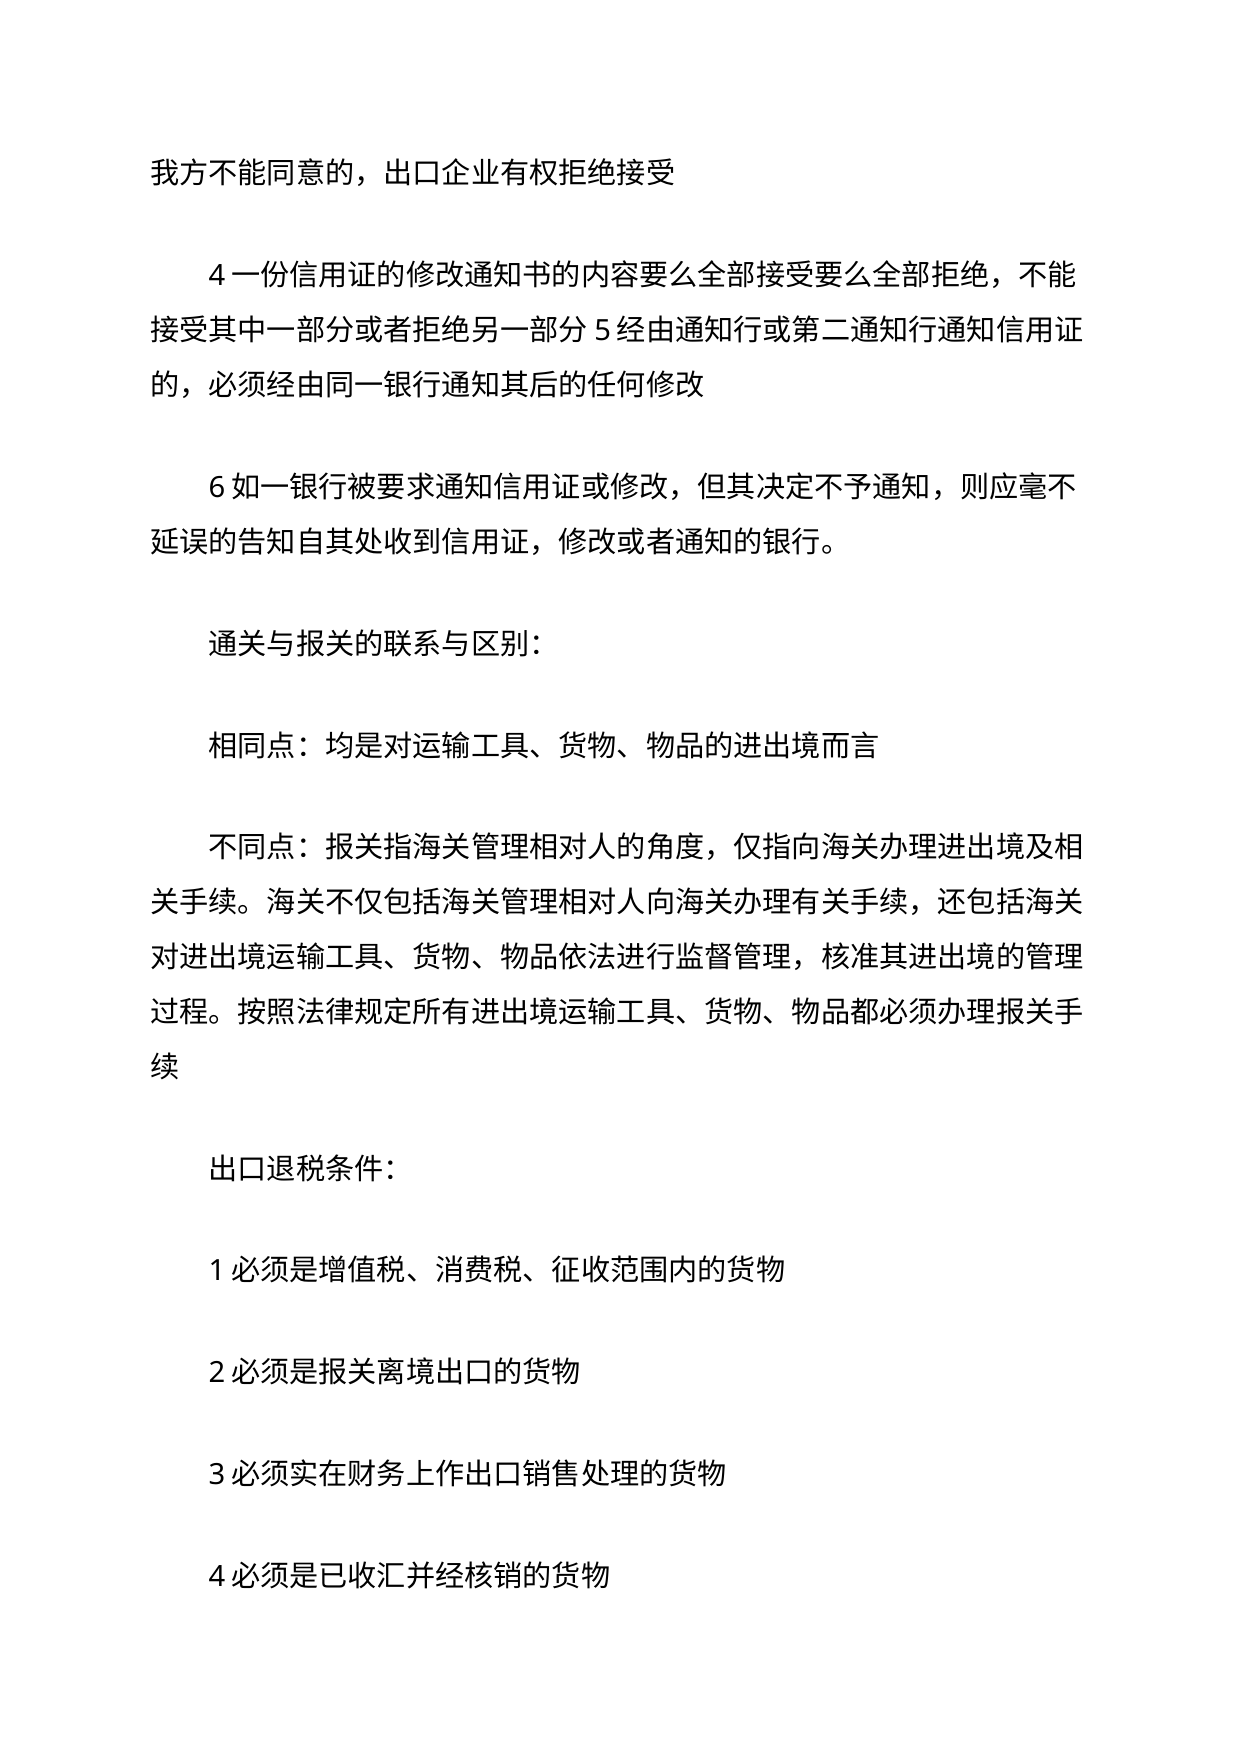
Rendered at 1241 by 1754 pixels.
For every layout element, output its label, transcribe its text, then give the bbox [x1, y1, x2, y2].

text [150, 150, 1090, 192]
text 2必须是报关离境出口的货物 [150, 1349, 1090, 1391]
text 4一份信用证的修改通知书的内容要么全部接受要么全部拒绝，不能接受其中一部分或者拒绝另一部分 5经由通知行或第二通知行通知信用证的，必须经由同一银行通知其后的任何修改 [150, 252, 1090, 404]
text 6如一银行被要求通知信用证或修改，但其决定不予通知，则应毫不延误的告知自其处收到信用证，修改或者通知的银行。 [150, 463, 1090, 561]
text 3必须实在财务上作出口销售处理的货物 [150, 1451, 1090, 1493]
text 1必须是增值税、消费税、征收范围内的货物 [150, 1247, 1090, 1289]
text 4必须是已收汇并经核销的货物 [150, 1553, 1090, 1595]
text 出口退税条件： [150, 1145, 1090, 1187]
text 通关与报关的联系与区别： [150, 620, 1090, 663]
text 相同点：均是对运输工具、货物、物品的进出境而言 [150, 722, 1090, 764]
text 不同点：报关指海关管理相对人的角度，仅指向海关办理进出境及相关手续。海关不仅包括海关管理相对人向海关办理有关手续，还包括海关对进出境运输工具、货物、物品依法进行监督管理，核准其进出境的管理过程。按照法律规定所有进出境运输工具、货物、物品都必须办理报关手续 [150, 824, 1090, 1086]
